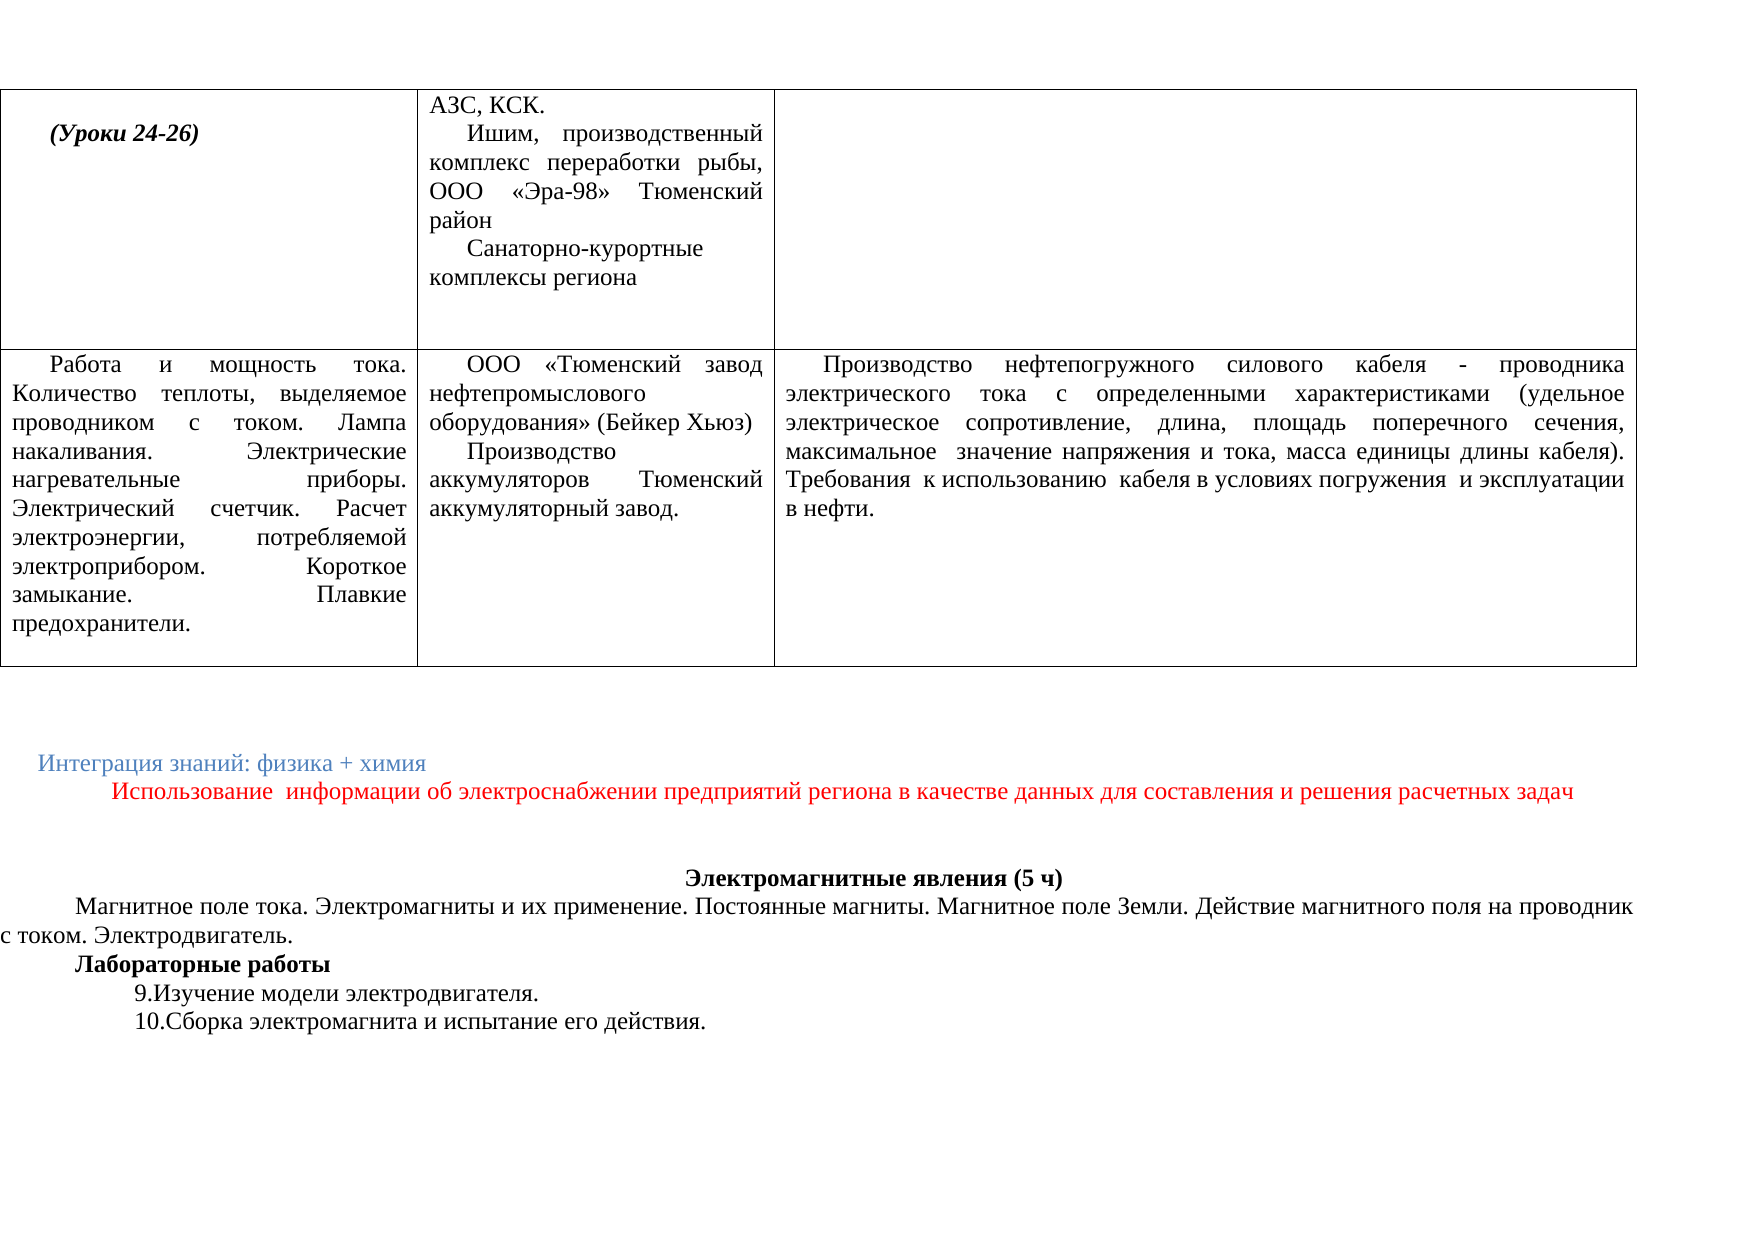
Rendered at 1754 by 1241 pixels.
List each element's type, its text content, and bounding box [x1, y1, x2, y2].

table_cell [775, 90, 1636, 348]
text Использование информации об электроснабжении предприятий региона в качестве данных для составления и решения расчетных задач [111, 776, 1636, 805]
text Интеграция знаний: физика + химия [0, 748, 1636, 776]
text Лабораторные работы [0, 949, 1636, 978]
table_cell Производство нефтепогружного силового кабеля - проводника электрического тока с определенными характеристиками (удельное электрическое сопротивление, длина, площадь поперечного сечения, максимальное значение напряжения и тока, масса единицы длины кабеля). Требования к использованию кабеля в условиях погружения и эксплуатации в нефти. [775, 350, 1636, 666]
text 10.Сборка электромагнита и испытание его действия. [134, 1006, 1636, 1035]
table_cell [418, 90, 774, 348]
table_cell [1, 90, 417, 348]
table_cell Работа и мощность тока. Количество теплоты, выделяемое проводником с током. Лампа накаливания. Электрические нагревательные приборы. Электрический счетчик. Расчет электроэнергии, потребляемой электроприбором. Короткое замыкание. Плавкие предохранители. [1, 350, 417, 666]
table_cell ООО «Тюменский завод нефтепромыслового оборудования» (Бейкер Хьюз) Производство аккумуляторов Тюменский аккумуляторный завод. [418, 350, 774, 666]
text Магнитное поле тока. Электромагниты и их применение. Постоянные магниты. Магнитное поле Земли. Действие магнитного поля на проводник с током. Электродвигатель. [0, 891, 1636, 949]
text 9.Изучение модели электродвигателя. [134, 978, 1636, 1006]
text Электромагнитные явления (5 ч) [111, 863, 1636, 891]
